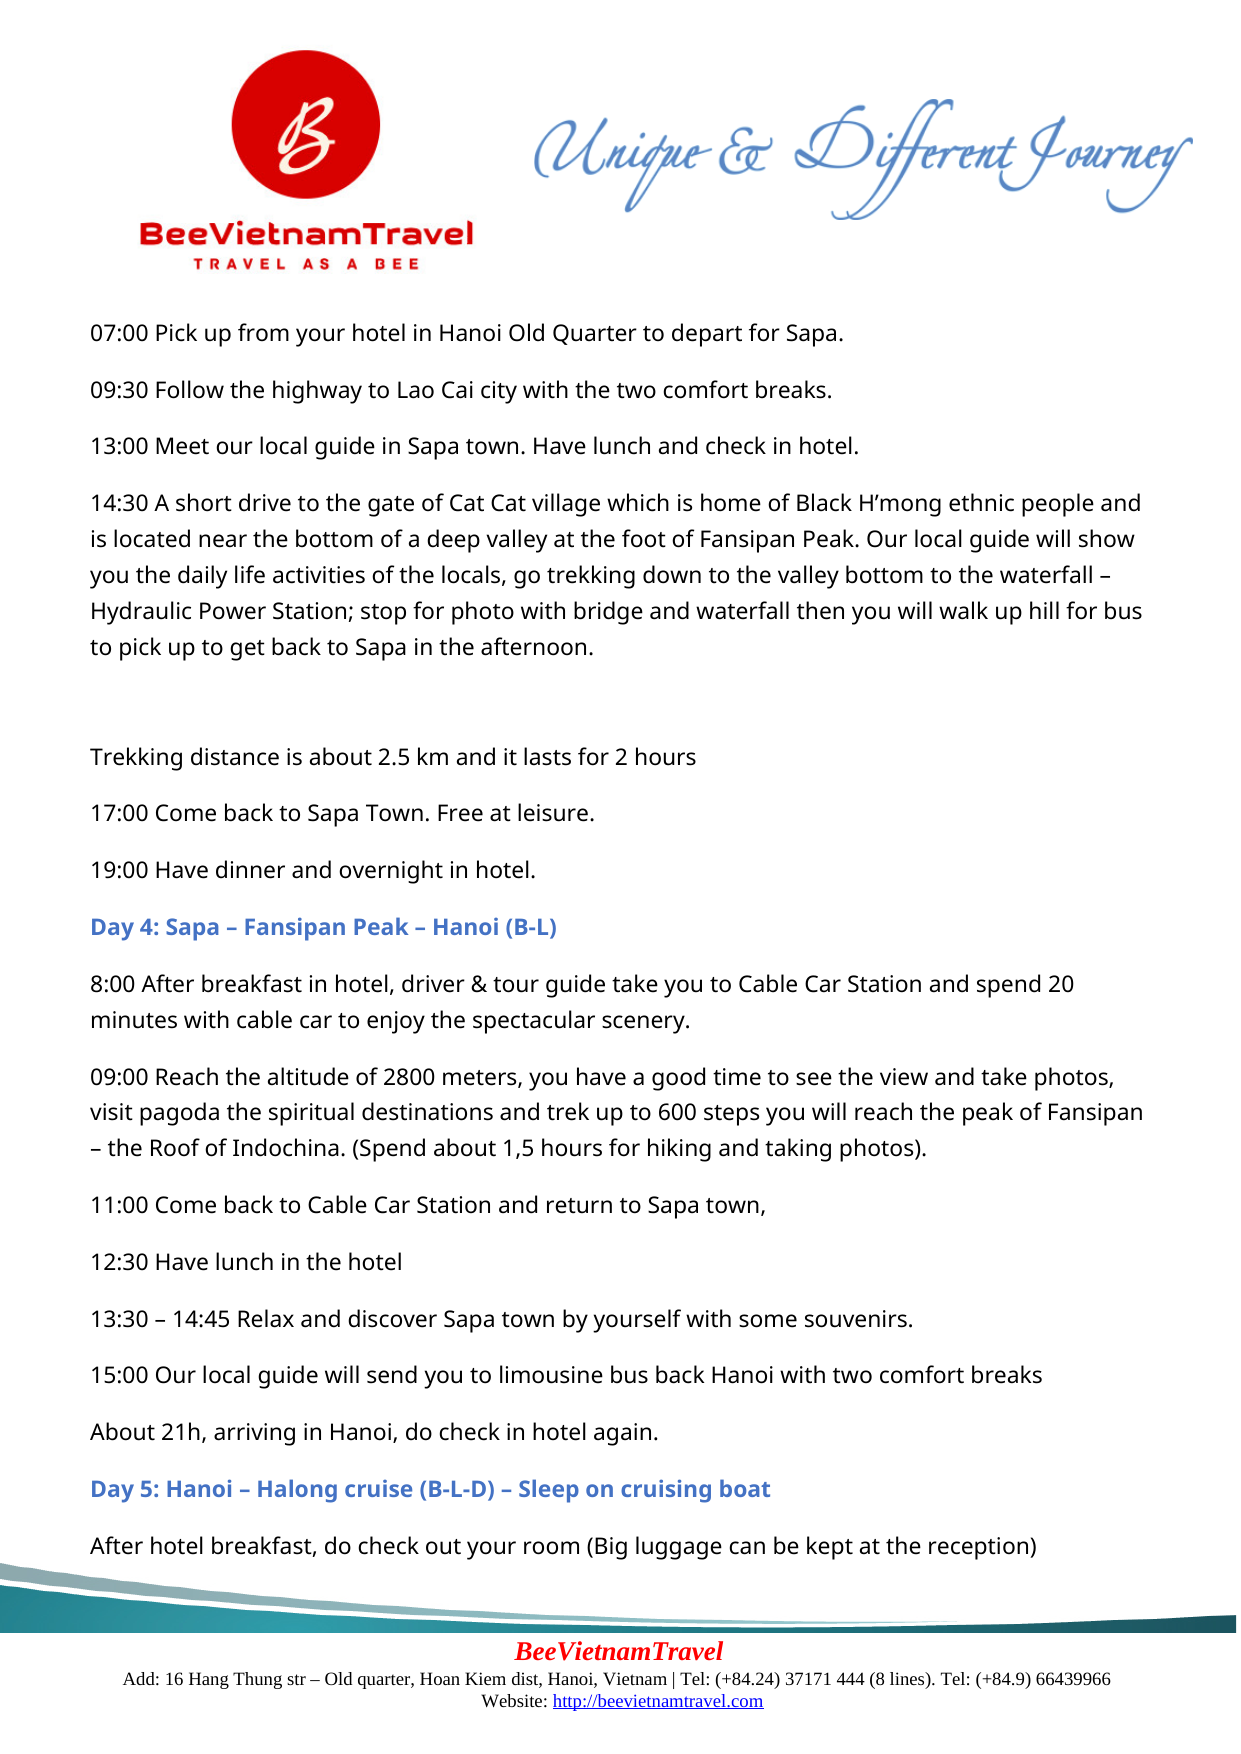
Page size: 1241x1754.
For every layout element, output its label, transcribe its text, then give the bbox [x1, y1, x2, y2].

picture [112, 28, 502, 292]
text 13:30 – 14:45 Relax and discover Sapa town by yourself with some souvenirs. [90, 1303, 1150, 1334]
text Day 5: Hanoi – Halong cruise (B-L-D) – Sleep on cruising boat [90, 1473, 1150, 1504]
text 12:30 Have lunch in the hotel [90, 1246, 1150, 1277]
picture [0, 1563, 1236, 1633]
text 14:30 A short drive to the gate of Cat Cat village which is home of Black H’mong ethnic people and is located near the bottom of a deep valley at the foot of Fansipan Peak. Our local guide will show you the daily life activities of the locals, go trekking down to the valley bottom to the waterfall – Hydraulic Power Station; stop for photo with bridge and waterfall then you will walk up hill for bus to pick up to get back to Sapa in the afternoon. [90, 487, 1150, 662]
text Day 4: Sapa – Fansipan Peak – Hanoi (B-L) [90, 911, 1150, 942]
picture [534, 99, 1193, 220]
text 15:00 Our local guide will send you to limousine bus back Hanoi with two comfort breaks [90, 1359, 1150, 1391]
text 09:00 Reach the altitude of 2800 meters, you have a good time to see the view and take photos, visit pagoda the spiritual destinations and trek up to 600 steps you will reach the peak of Fansipan – the Roof of Indochina. (Spend about 1,5 hours for hiking and taking photos). [90, 1060, 1150, 1163]
text 09:30 Follow the highway to Lao Cai city with the two comfort breaks. [90, 373, 1150, 405]
text After hotel breakfast, do check out your room (Big luggage can be kept at the reception) [90, 1530, 1150, 1561]
text 11:00 Come back to Cable Car Station and return to Sapa town, [90, 1189, 1150, 1220]
text 17:00 Come back to Sapa Town. Free at leisure. [90, 797, 1150, 829]
text 19:00 Have dinner and overnight in hotel. [90, 854, 1150, 885]
text 07:00 Pick up from your hotel in Hanoi Old Quarter to depart for Sapa. [90, 317, 1150, 348]
text 13:00 Meet our local guide in Sapa town. Have lunch and check in hotel. [90, 430, 1150, 462]
text 8:00 After breakfast in hotel, driver & tour guide take you to Cable Car Station and spend 20 minutes with cable car to enjoy the spectacular scenery. [90, 968, 1150, 1035]
text About 21h, arriving in Hanoi, do check in hotel again. [90, 1416, 1150, 1447]
text Trekking distance is about 2.5 km and it lasts for 2 hours [90, 741, 1150, 772]
